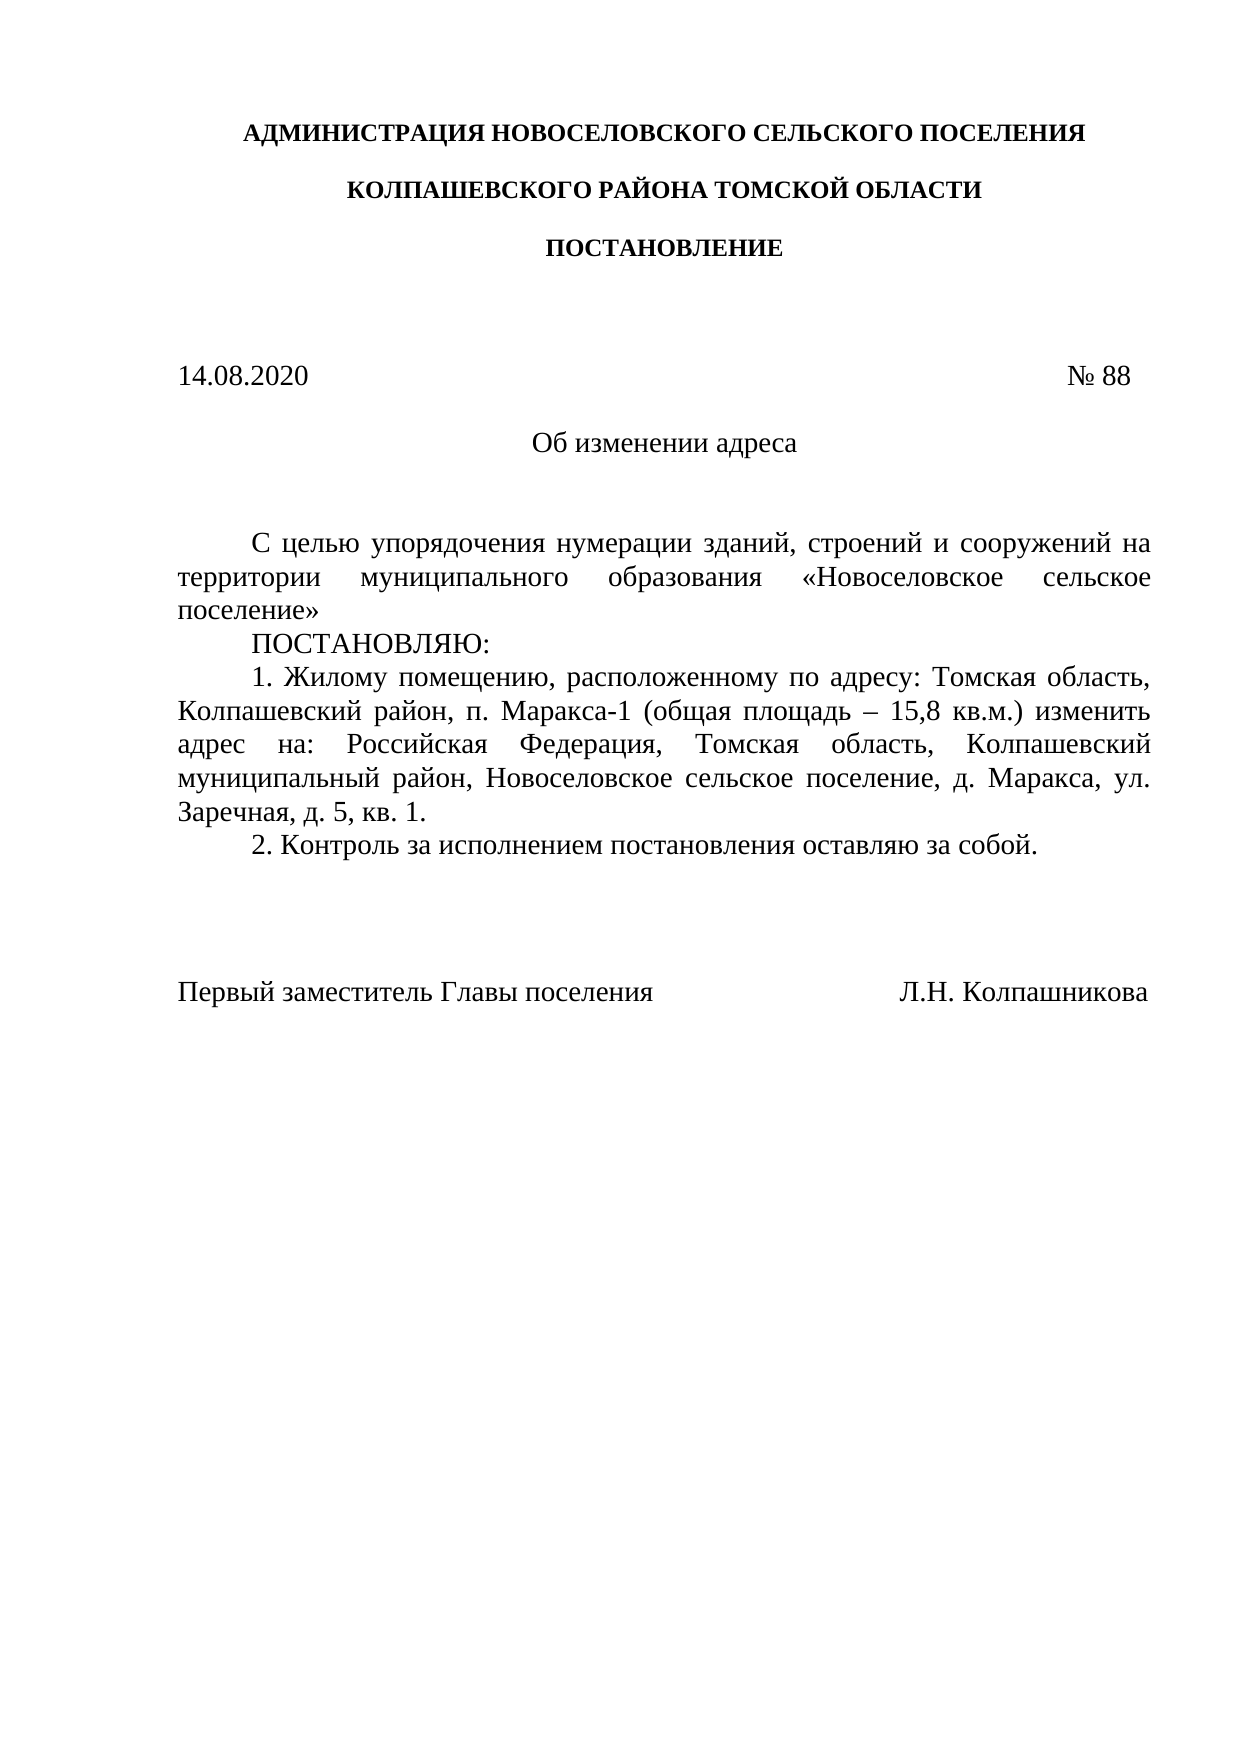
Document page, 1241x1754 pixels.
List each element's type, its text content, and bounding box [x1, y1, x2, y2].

text 14.08.2020 № 88 [177, 358, 1152, 391]
text 2. Контроль за исполнением постановления оставляю за собой. [177, 827, 1152, 861]
text 1. Жилому помещению, расположенному по адресу: Томская область, Колпашевский район, п. Маракса-1 (общая площадь – 15,8 кв.м.) изменить адрес на: Российская Федерация, Томская область, Колпашевский муниципальный район, Новоселовское сельское поселение, д. Маракса, ул. Заречная, д. 5, кв. 1. [177, 659, 1152, 827]
text Первый заместитель Главы поселения Л.Н. Колпашникова [177, 974, 1152, 1007]
text ПОСТАНОВЛЯЮ: [177, 626, 1152, 659]
text Об изменении адреса [177, 425, 1152, 458]
text ПОСТАНОВЛЕНИЕ [177, 233, 1152, 262]
text АДМИНИСТРАЦИЯ НОВОСЕЛОВСКОГО СЕЛЬСКОГО ПОСЕЛЕНИЯ КОЛПАШЕВСКОГО РАЙОНА ТОМСКОЙ ОБЛАСТИ [177, 118, 1152, 204]
text С целью упорядочения нумерации зданий, строений и сооружений на территории муниципального образования «Новоселовское сельское поселение» [177, 525, 1152, 626]
